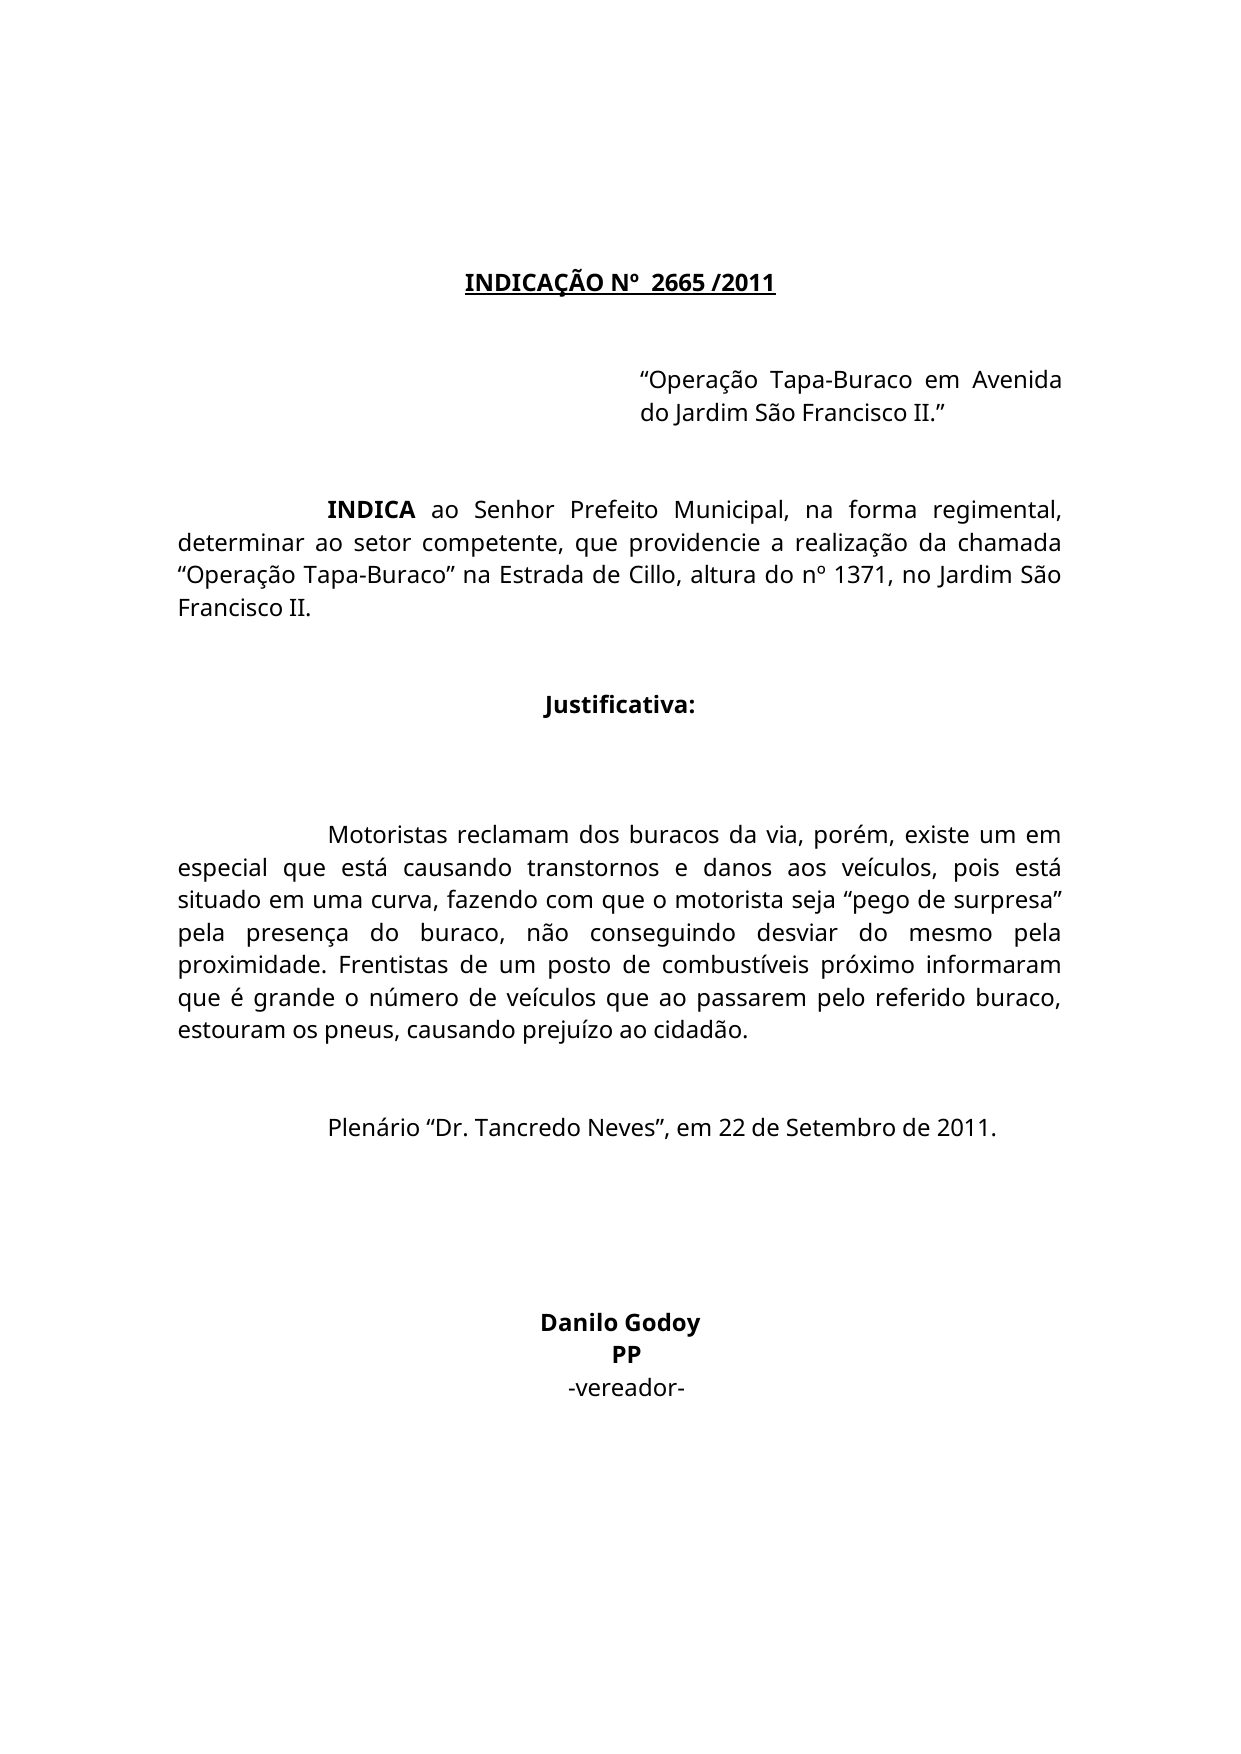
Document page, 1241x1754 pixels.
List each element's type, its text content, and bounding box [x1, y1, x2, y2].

text Plenário “Dr. Tancredo Neves”, em 22 de Setembro de 2011. [177, 1111, 1063, 1143]
text Justificativa: [177, 688, 1063, 721]
text Motoristas reclamam dos buracos da via, porém, existe um em especial que está causando transtornos e danos aos veículos, pois está situado em uma curva, fazendo com que o motorista seja “pego de surpresa” pela presença do buraco, não conseguindo desviar do mesmo pela proximidade. Frentistas de um posto de combustíveis próximo informaram que é grande o número de veículos que ao passarem pelo referido buraco, estouram os pneus, causando prejuízo ao cidadão. [177, 818, 1063, 1046]
text INDICA ao Senhor Prefeito Municipal, na forma regimental, determinar ao setor competente, que providencie a realização da chamada “Operação Tapa-Buraco” na Estrada de Cillo, altura do nº 1371, no Jardim São Francisco II. [177, 493, 1063, 623]
title INDICAÇÃO Nº 2665 /2011 [177, 266, 1063, 298]
text PP [177, 1338, 1063, 1371]
text “Operação Tapa-Buraco em Avenida do Jardim São Francisco II.” [640, 363, 1063, 428]
text Danilo Godoy [177, 1306, 1063, 1338]
text -vereador- [177, 1371, 1063, 1403]
